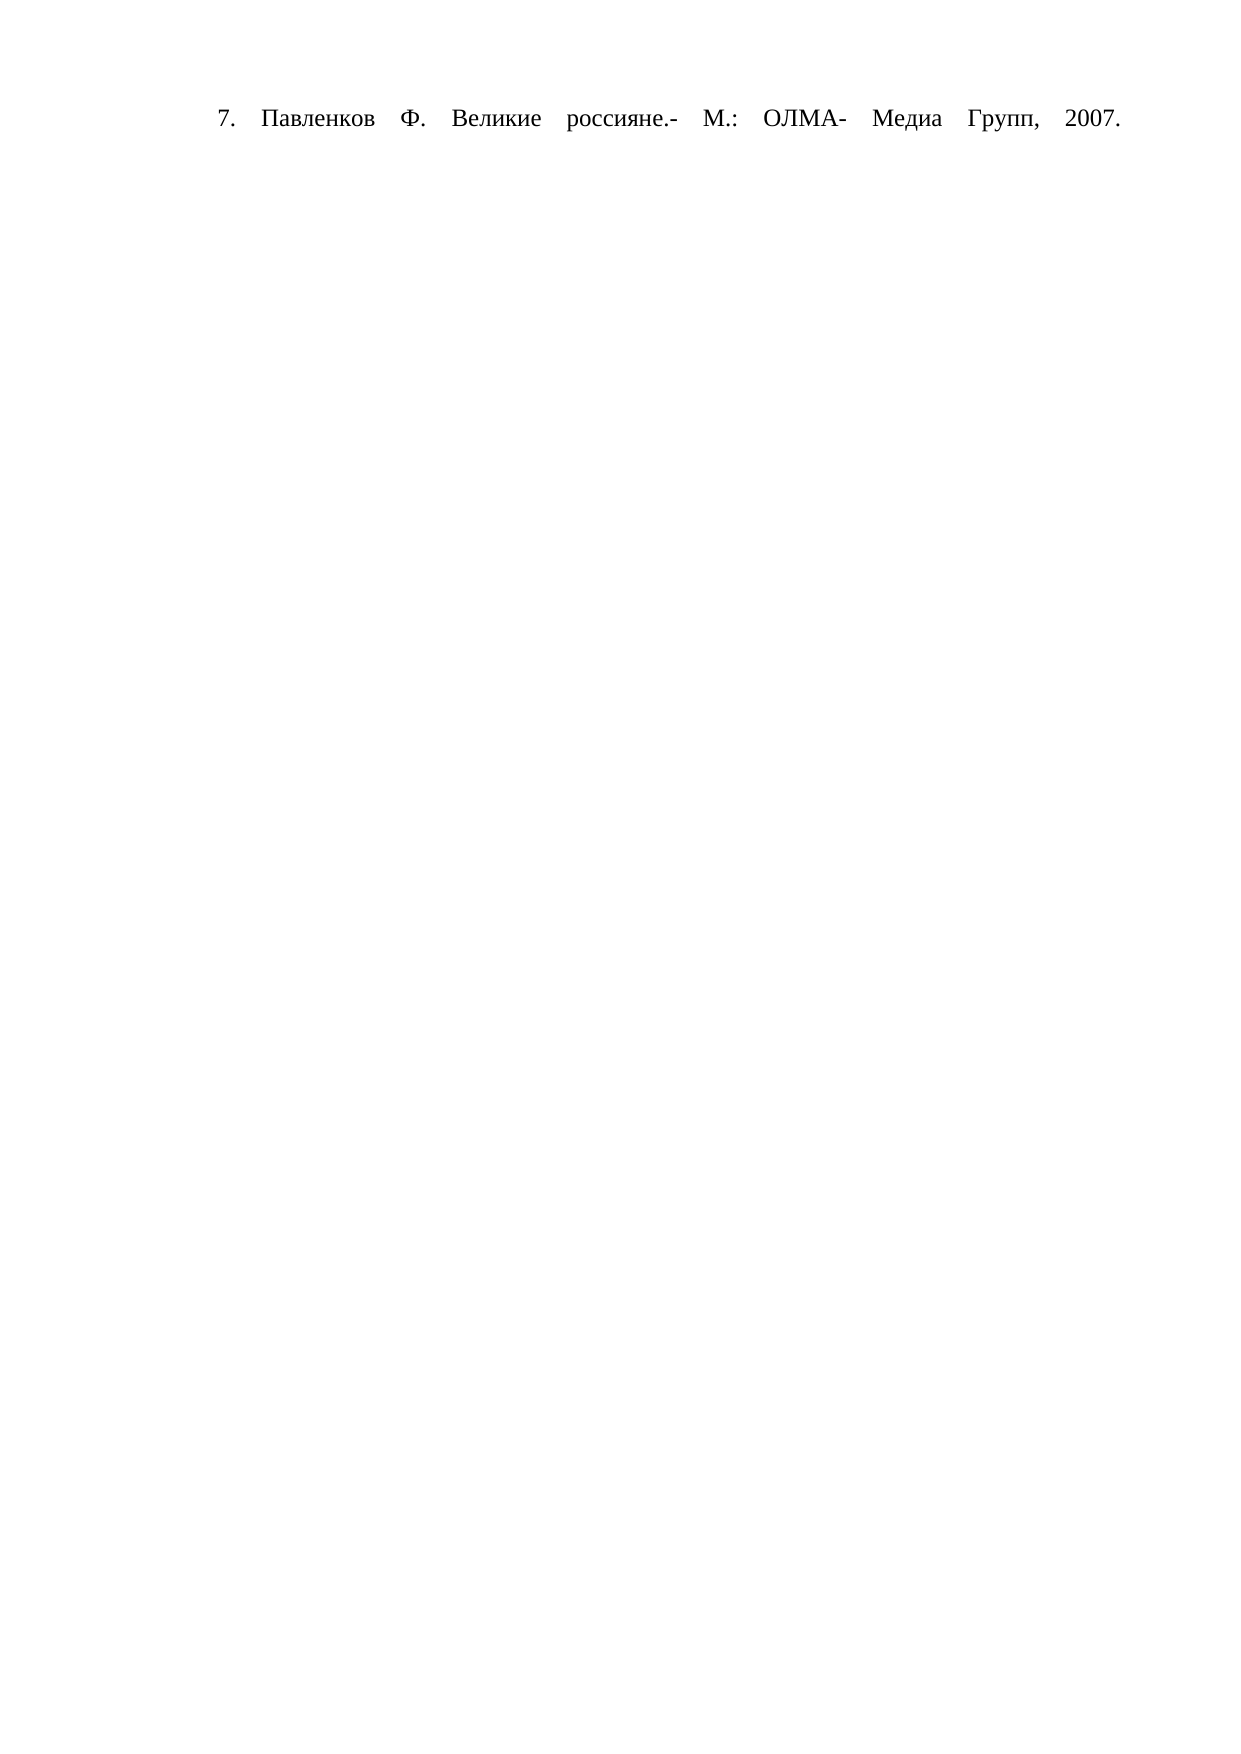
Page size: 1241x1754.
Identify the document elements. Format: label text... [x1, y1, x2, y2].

text 7. Павленков Ф. Великие россияне.- М.: ОЛМА- Медиа Групп, 2007. [118, 103, 1122, 132]
